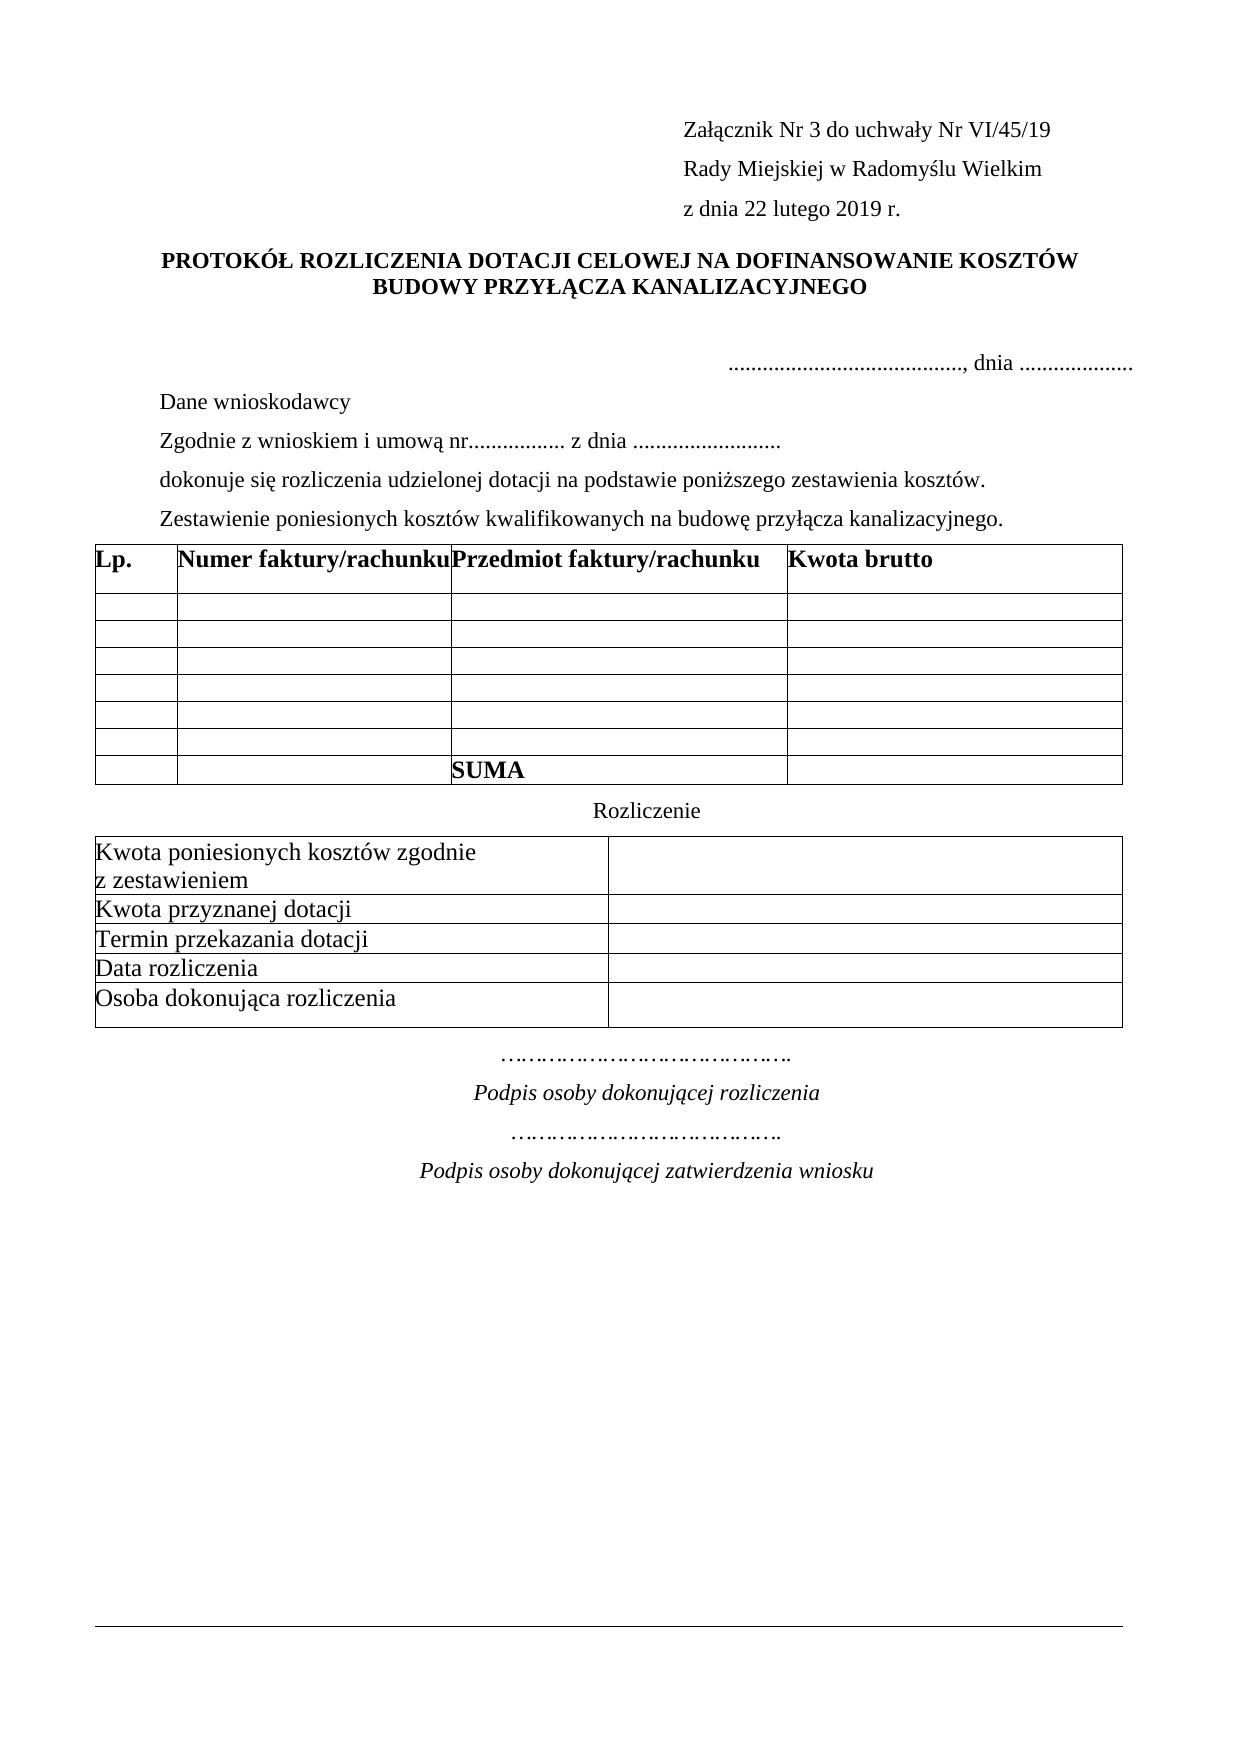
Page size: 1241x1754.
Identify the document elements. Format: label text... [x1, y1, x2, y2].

table_cell Kwota przyznanej dotacji [96, 895, 608, 923]
text Załącznik Nr 3 do uchwały Nr VI/45/19 Rady Miejskiej w Radomyślu Wielkim z dnia 22 lutego 2019 r. [683, 116, 1134, 221]
table_cell [96, 729, 177, 755]
table_cell Termin przekazania dotacji [96, 924, 608, 953]
table_cell [178, 648, 451, 674]
text ........................................., dnia .................... [136, 349, 1134, 376]
table_cell [788, 729, 1122, 755]
table_header Lp. [96, 545, 177, 593]
table_cell SUMA [452, 756, 787, 784]
table_cell [452, 621, 787, 647]
table_header [609, 837, 1122, 894]
table_cell [178, 729, 451, 755]
table_cell [452, 675, 787, 701]
table_cell Data rozliczenia [96, 954, 608, 982]
table_cell [96, 702, 177, 728]
text …………………………………. [136, 1118, 1134, 1144]
table_cell [788, 702, 1122, 728]
table_cell [788, 675, 1122, 701]
text dokonuje się rozliczenia udzielonej dotacji na podstawie poniższego zestawienia kosztów. [136, 466, 1134, 492]
table_cell [96, 675, 177, 701]
text Dane wnioskodawcy [136, 388, 1134, 415]
text Zgodnie z wnioskiem i umową nr................. z dnia .......................... [136, 427, 1134, 453]
table_cell [788, 756, 1122, 784]
text Podpis osoby dokonującej rozliczenia [136, 1079, 1134, 1105]
text Zestawienie poniesionych kosztów kwalifikowanych na budowę przyłącza kanalizacyjnego. [136, 505, 1134, 531]
table_cell [96, 756, 177, 784]
table_cell [452, 648, 787, 674]
text ……………………………………. [136, 1040, 1134, 1066]
table_header Numer faktury/rachunku [178, 545, 451, 593]
table_cell [178, 675, 451, 701]
table_cell [609, 924, 1122, 953]
text Podpis osoby dokonującej zatwierdzenia wniosku [136, 1157, 1134, 1183]
table_cell [178, 621, 451, 647]
table_cell [178, 756, 451, 784]
table_cell [788, 621, 1122, 647]
text Rozliczenie [136, 797, 1134, 823]
table_cell [609, 895, 1122, 923]
table_cell [788, 648, 1122, 674]
table_cell [178, 702, 451, 728]
table_cell [96, 594, 177, 620]
table_cell [178, 594, 451, 620]
table_cell Osoba dokonująca rozliczenia [96, 983, 608, 1027]
table_cell [452, 702, 787, 728]
table_cell [96, 648, 177, 674]
table_cell [452, 594, 787, 620]
table_cell [788, 594, 1122, 620]
table_cell [96, 621, 177, 647]
table_header Kwota poniesionych kosztów zgodnie z zestawieniem [96, 837, 608, 894]
table_cell [609, 954, 1122, 982]
table_cell [452, 729, 787, 755]
table_header Kwota brutto [788, 545, 1122, 593]
text PROTOKÓŁ ROZLICZENIA DOTACJI CELOWEJ NA DOFINANSOWANIE KOSZTÓW BUDOWY PRZYŁĄCZA KANALIZACYJNEGO [106, 247, 1134, 299]
table_cell [609, 983, 1122, 1027]
table_header Przedmiot faktury/rachunku [452, 545, 787, 593]
